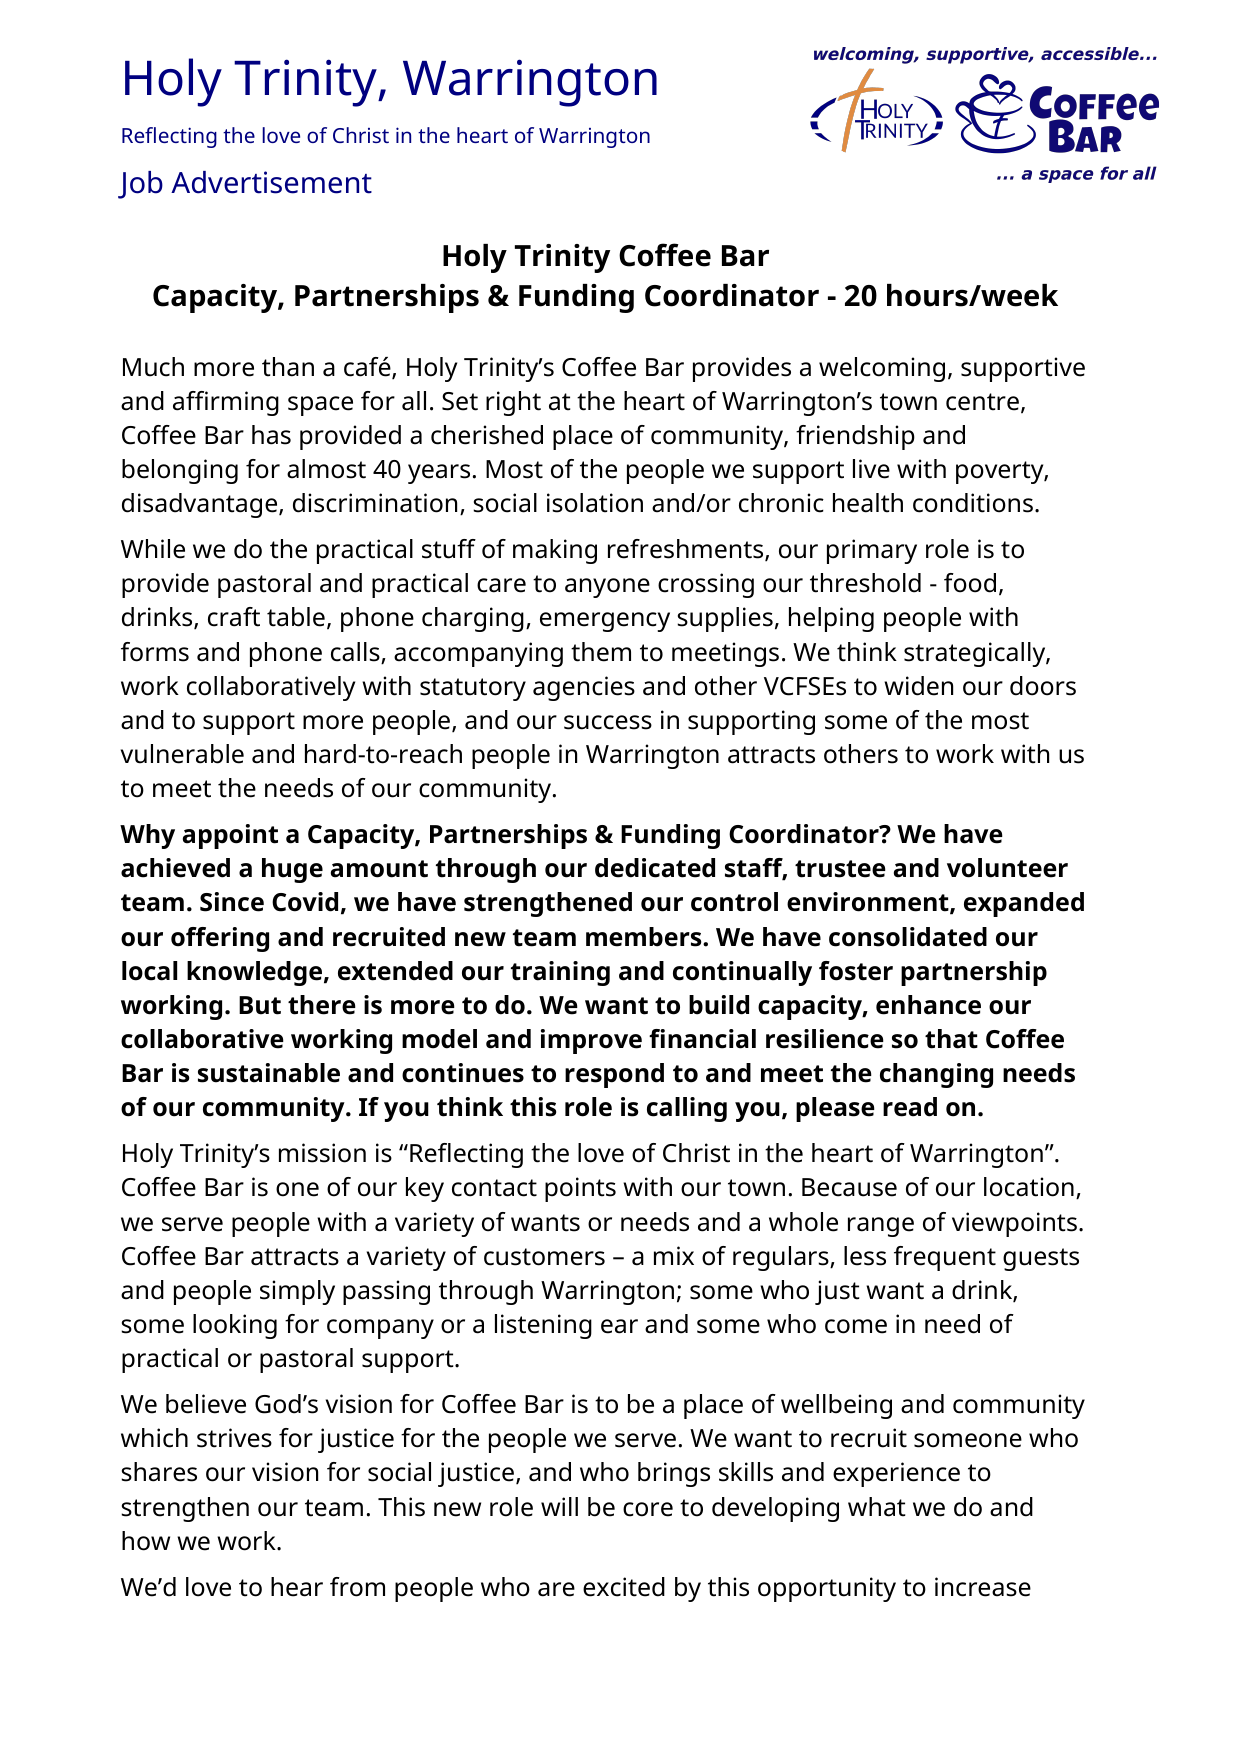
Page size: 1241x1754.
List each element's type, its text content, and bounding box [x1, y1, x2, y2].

text While we do the practical stuff of making refreshments, our primary role is to provide pastoral and practical care to anyone crossing our threshold - food, drinks, craft table, phone charging, emergency supplies, helping people with forms and phone calls, accompanying them to meetings. We think strategically, work collaboratively with statutory agencies and other VCFSEs to widen our doors and to support more people, and our success in supporting some of the most vulnerable and hard-to-reach people in Warrington attracts others to work with us to meet the needs of our community. [120, 532, 1090, 804]
picture [792, 47, 1160, 183]
text Holy Trinity Coffee Bar [120, 236, 1090, 275]
text We believe God’s vision for Coffee Bar is to be a place of wellbeing and community which strives for justice for the people we serve. We want to recruit someone who shares our vision for social justice, and who brings skills and experience to strengthen our team. This new role will be core to developing what we do and how we work. [120, 1387, 1090, 1557]
text Much more than a café, Holy Trinity’s Coffee Bar provides a welcoming, supportive and affirming space for all. Set right at the heart of Warrington’s town centre, Coffee Bar has provided a cherished place of community, friendship and belonging for almost 40 years. Most of the people we support live with poverty, disadvantage, discrimination, social isolation and/or chronic health conditions. [120, 349, 1090, 519]
text Capacity, Partnerships & Funding Coordinator - 20 hours/week [120, 275, 1090, 315]
text Why appoint a Capacity, Partnerships & Funding Coordinator? We have achieved a huge amount through our dedicated staff, trustee and volunteer team. Since Covid, we have strengthened our control environment, expanded our offering and recruited new team members. We have consolidated our local knowledge, extended our training and continually foster partnership working. But there is more to do. We want to build capacity, enhance our collaborative working model and improve financial resilience so that Coffee Bar is sustainable and continues to respond to and meet the changing needs of our community. If you think this role is calling you, please read on. [120, 817, 1090, 1123]
text Holy Trinity’s mission is “Reflecting the love of Christ in the heart of Warrington”. Coffee Bar is one of our key contact points with our town. Because of our location, we serve people with a variety of wants or needs and a whole range of viewpoints. Coffee Bar attracts a variety of customers – a mix of regulars, less frequent guests and people simply passing through Warrington; some who just want a drink, some looking for company or a listening ear and some who come in need of practical or pastoral support. [120, 1136, 1090, 1374]
